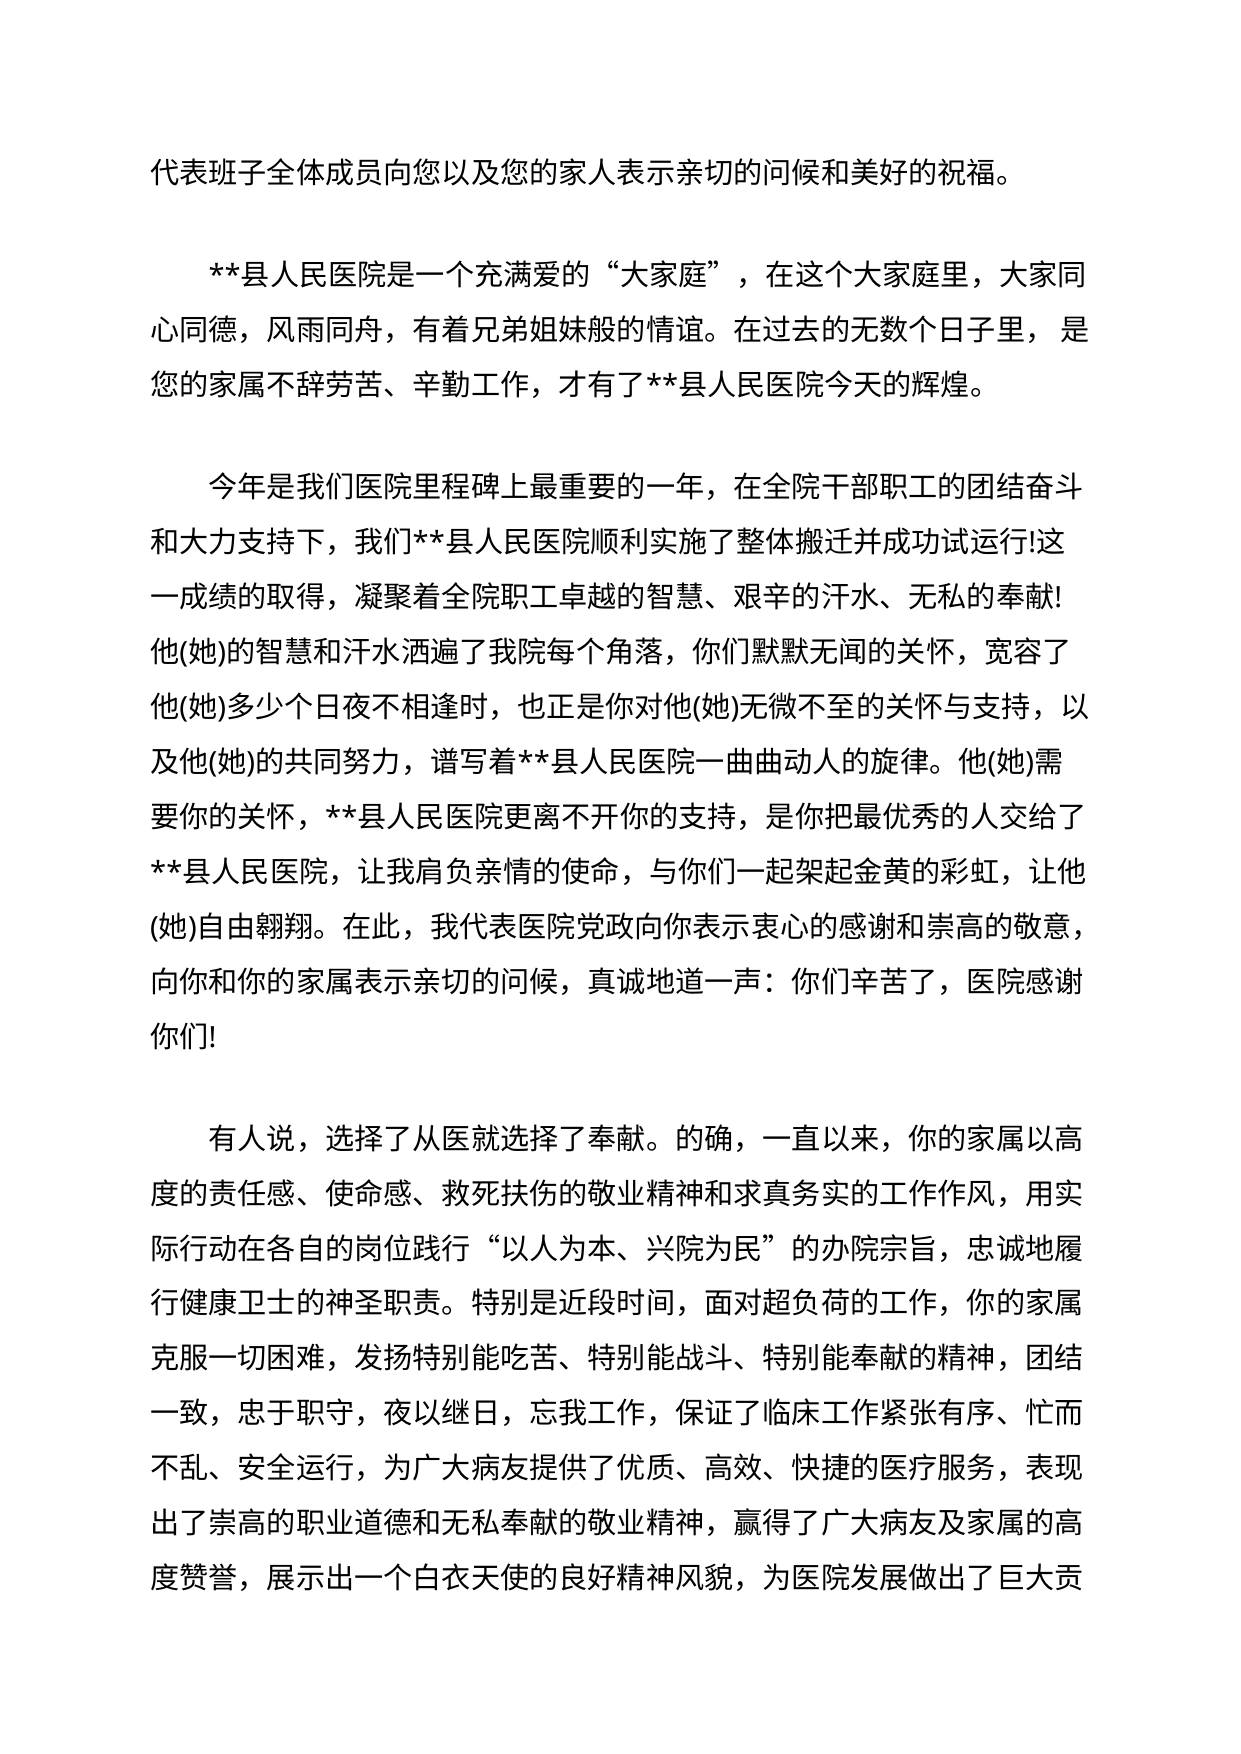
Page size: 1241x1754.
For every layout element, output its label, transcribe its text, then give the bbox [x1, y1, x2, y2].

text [150, 1115, 1090, 1597]
text **县人民医院是一个充满爱的“大家庭”，在这个大家庭里，大家同心同德，风雨同舟，有着兄弟姐妹般的情谊。在过去的无数个日子里， 是您的家属不辞劳苦、辛勤工作，才有了**县人民医院今天的辉煌。 [150, 252, 1090, 404]
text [150, 150, 1090, 192]
text 今年是我们医院里程碑上最重要的一年，在全院干部职工的团结奋斗和大力支持下，我们**县人民医院顺利实施了整体搬迁并成功试运行!这一成绩的取得，凝聚着全院职工卓越的智慧、艰辛的汗水、无私的奉献!他(她)的智慧和汗水洒遍了我院每个角落，你们默默无闻的关怀，宽容了他(她)多少个日夜不相逢时，也正是你对他(她)无微不至的关怀与支持，以及他(她)的共同努力，谱写着**县人民医院一曲曲动人的旋律。他(她)需要你的关怀，**县人民医院更离不开你的支持，是你把最优秀的人交给了**县人民医院，让我肩负亲情的使命，与你们一起架起金黄的彩虹，让他(她)自由翱翔。在此，我代表医院党政向你表示衷心的感谢和崇高的敬意，向你和你的家属表示亲切的问候，真诚地道一声：你们辛苦了，医院感谢你们! [150, 464, 1090, 1056]
